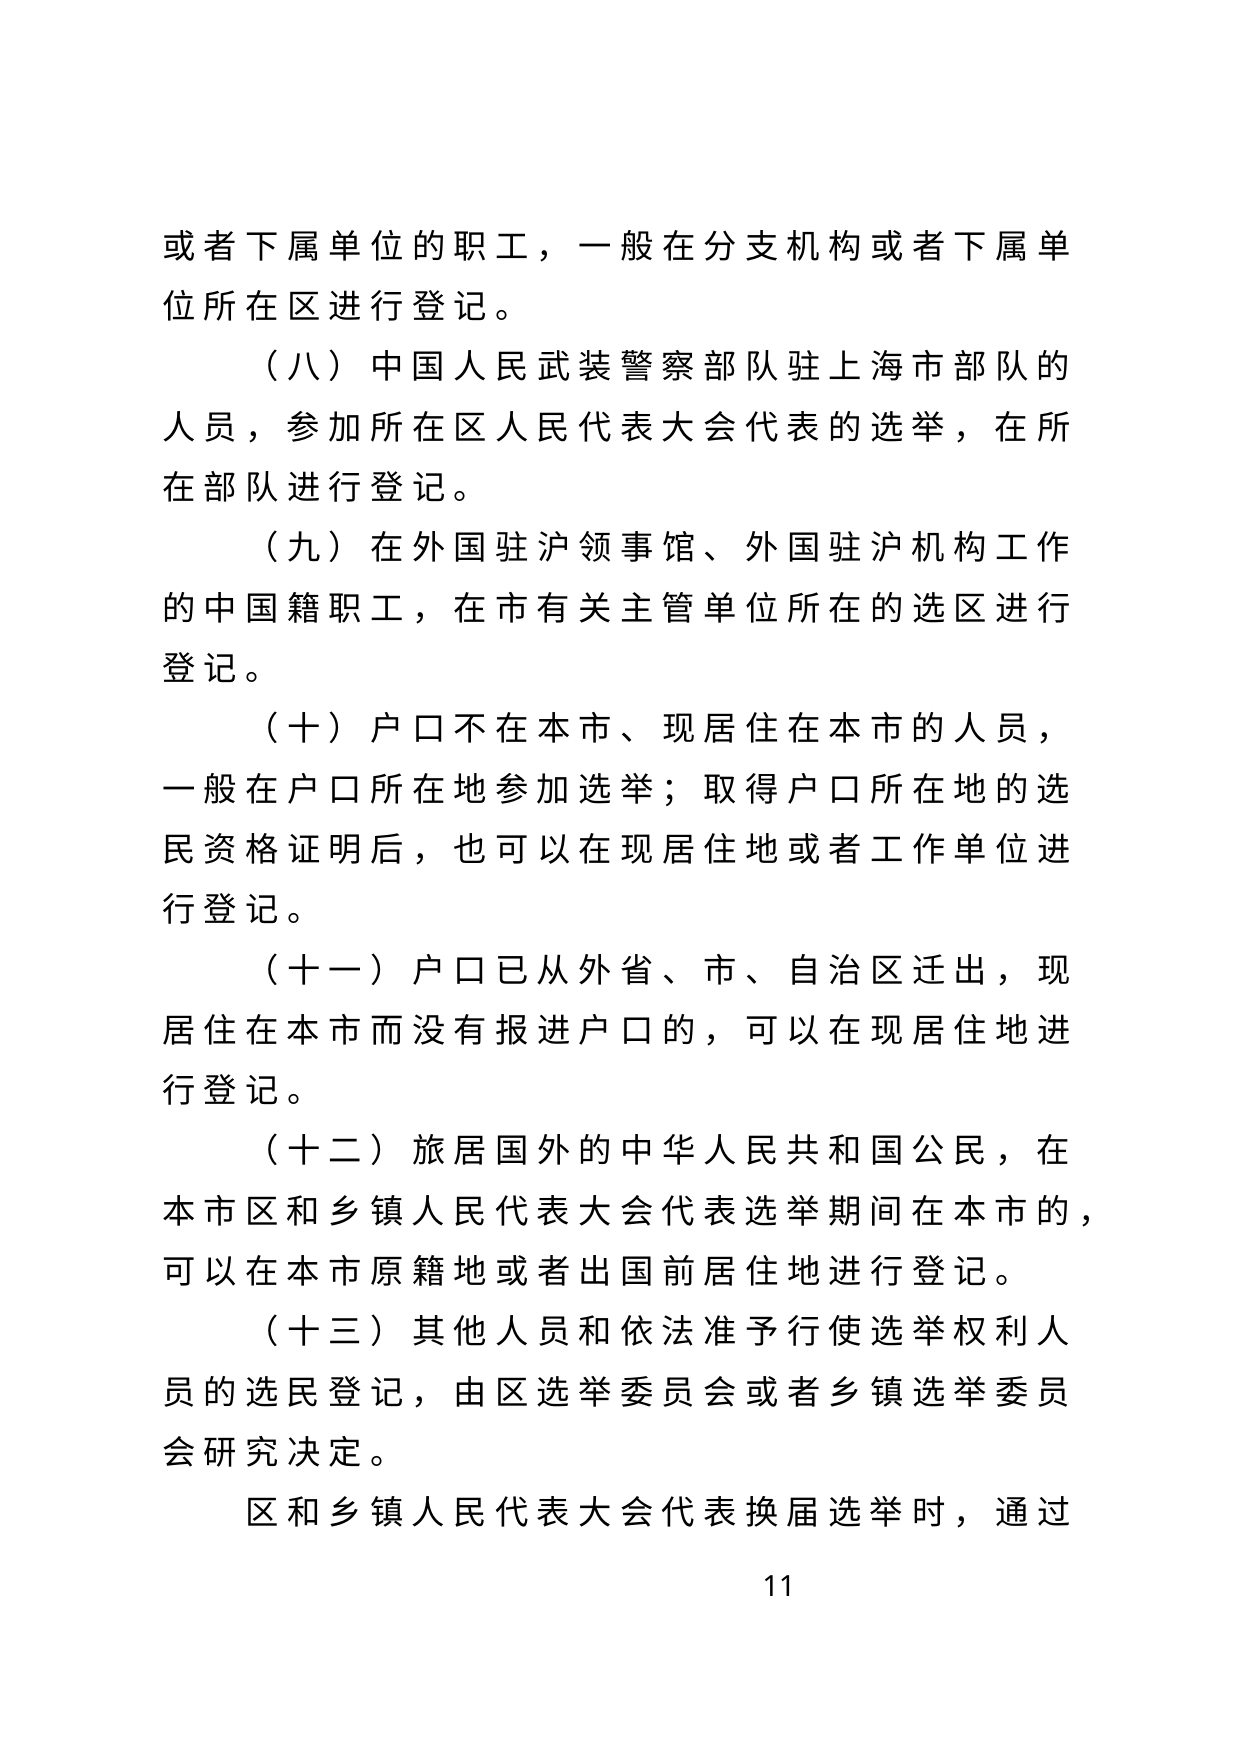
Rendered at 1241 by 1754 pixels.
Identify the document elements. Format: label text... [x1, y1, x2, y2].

text （九）在外国驻沪领事馆、外国驻沪机构工作的中国籍职工，在市有关主管单位所在的选区进行登记。 [162, 515, 1078, 696]
text （十三）其他人员和依法准予行使选举权利人员的选民登记，由区选举委员会或者乡镇选举委员会研究决定。 [162, 1299, 1078, 1480]
text （八）中国人民武装警察部队驻上海市部队的人员，参加所在区人民代表大会代表的选举，在所在部队进行登记。 [162, 334, 1078, 515]
text （十二）旅居国外的中华人民共和国公民，在本市区和乡镇人民代表大会代表选举期间在本市的，可以在本市原籍地或者出国前居住地进行登记。 [162, 1118, 1078, 1299]
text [162, 1480, 1078, 1540]
text （十一）户口已从外省、市、自治区迁出，现居住在本市而没有报进户口的，可以在现居住地进行登记。 [162, 937, 1078, 1118]
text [162, 213, 1078, 334]
text （十）户口不在本市、现居住在本市的人员，一般在户口所在地参加选举；取得户口所在地的选民资格证明后，也可以在现居住地或者工作单位进行登记。 [162, 696, 1078, 937]
